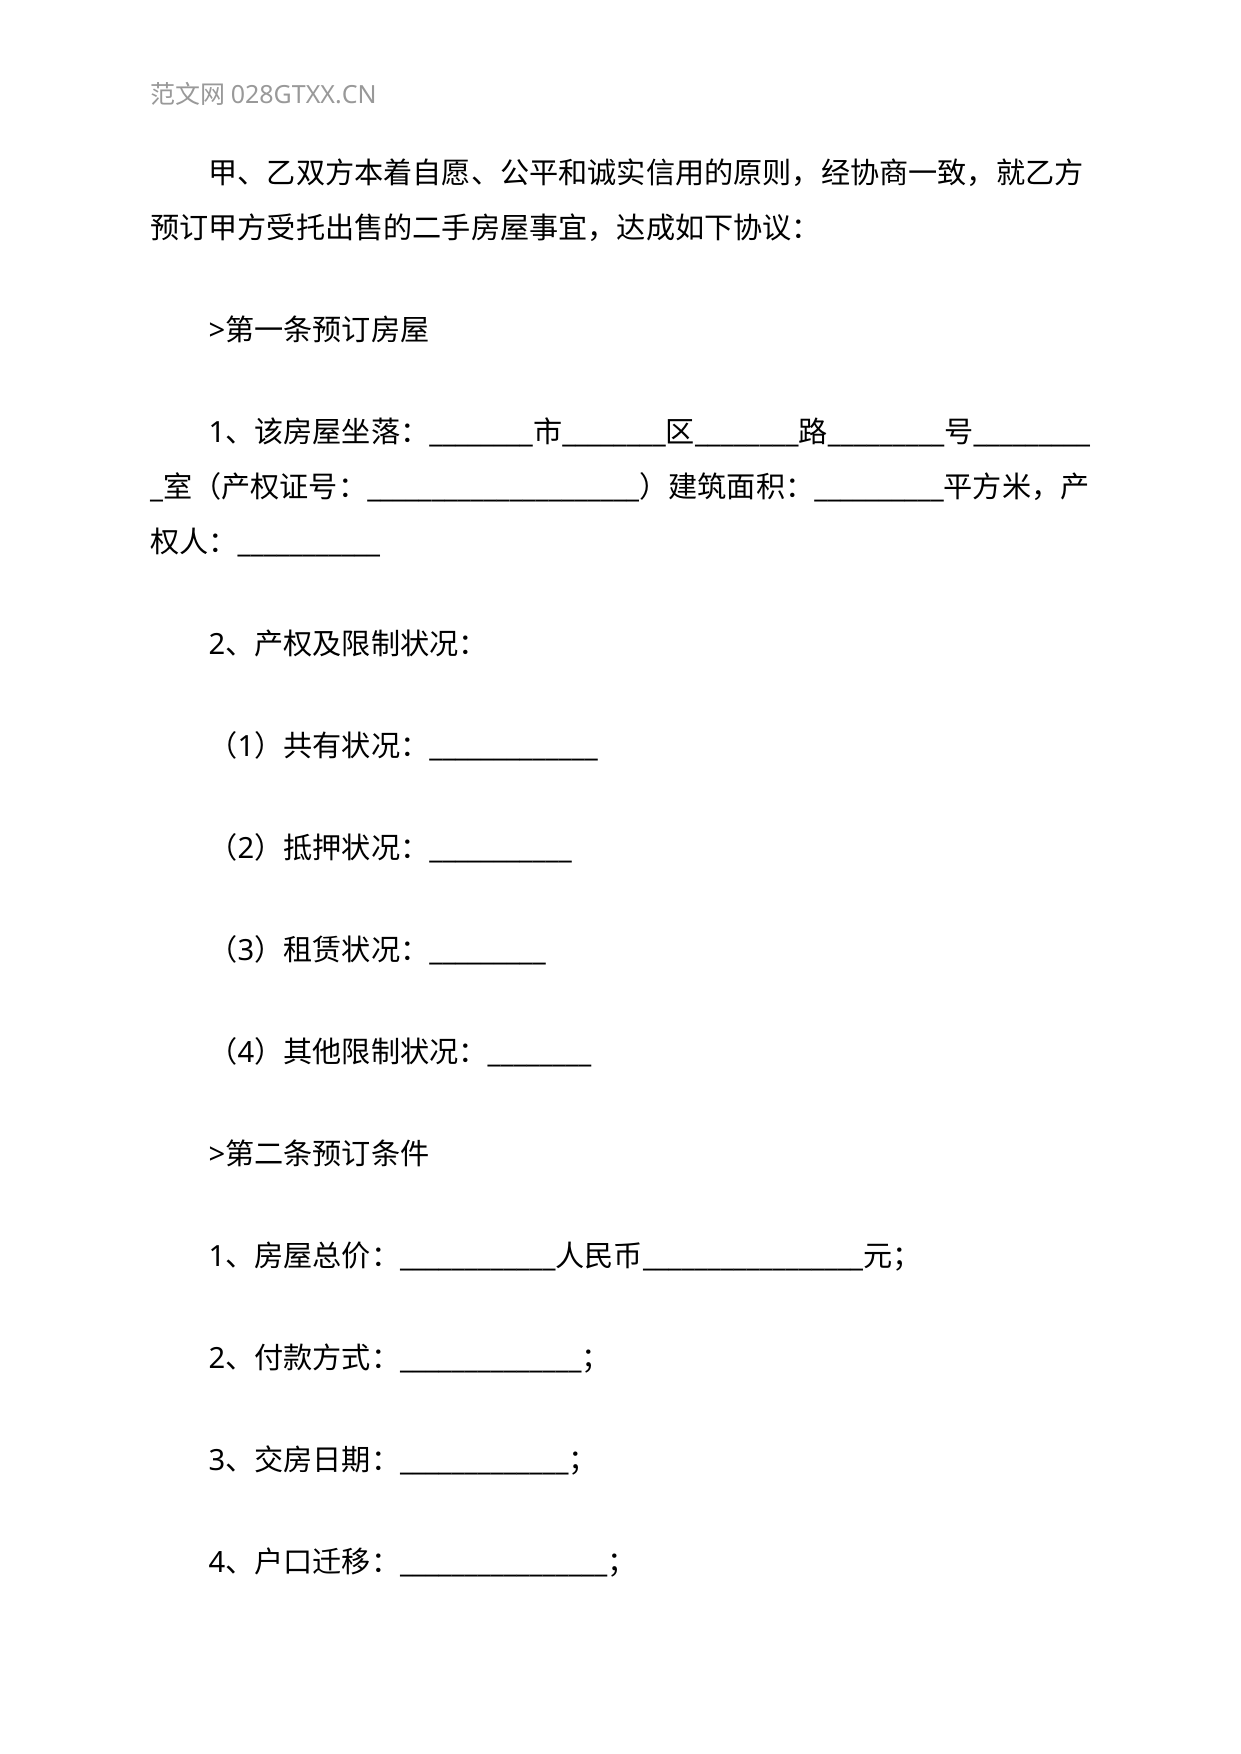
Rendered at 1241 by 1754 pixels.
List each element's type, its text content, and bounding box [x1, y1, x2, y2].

text 甲、乙双方本着自愿、公平和诚实信用的原则，经协商一致，就乙方预订甲方受托出售的二手房屋事宜，达成如下协议： [150, 150, 1090, 247]
text 2、付款方式：______________； [150, 1334, 1090, 1377]
text 1、房屋总价：____________人民币_________________元； [150, 1232, 1090, 1275]
text 2、产权及限制状况： [150, 621, 1090, 663]
text 3、交房日期：_____________； [150, 1436, 1090, 1479]
text （2）抵押状况：___________ [150, 824, 1090, 867]
text （1）共有状况：_____________ [150, 723, 1090, 765]
text 4、户口迁移：________________； [150, 1538, 1090, 1581]
text >第二条预订条件 [150, 1131, 1090, 1173]
text （4）其他限制状况：________ [150, 1028, 1090, 1071]
text >第一条预订房屋 [150, 307, 1090, 349]
text 1、该房屋坐落：________市________区________路_________号__________室（产权证号：_____________________）建筑面积：__________平方米，产权人：___________ [150, 409, 1090, 561]
text （3）租赁状况：_________ [150, 927, 1090, 969]
